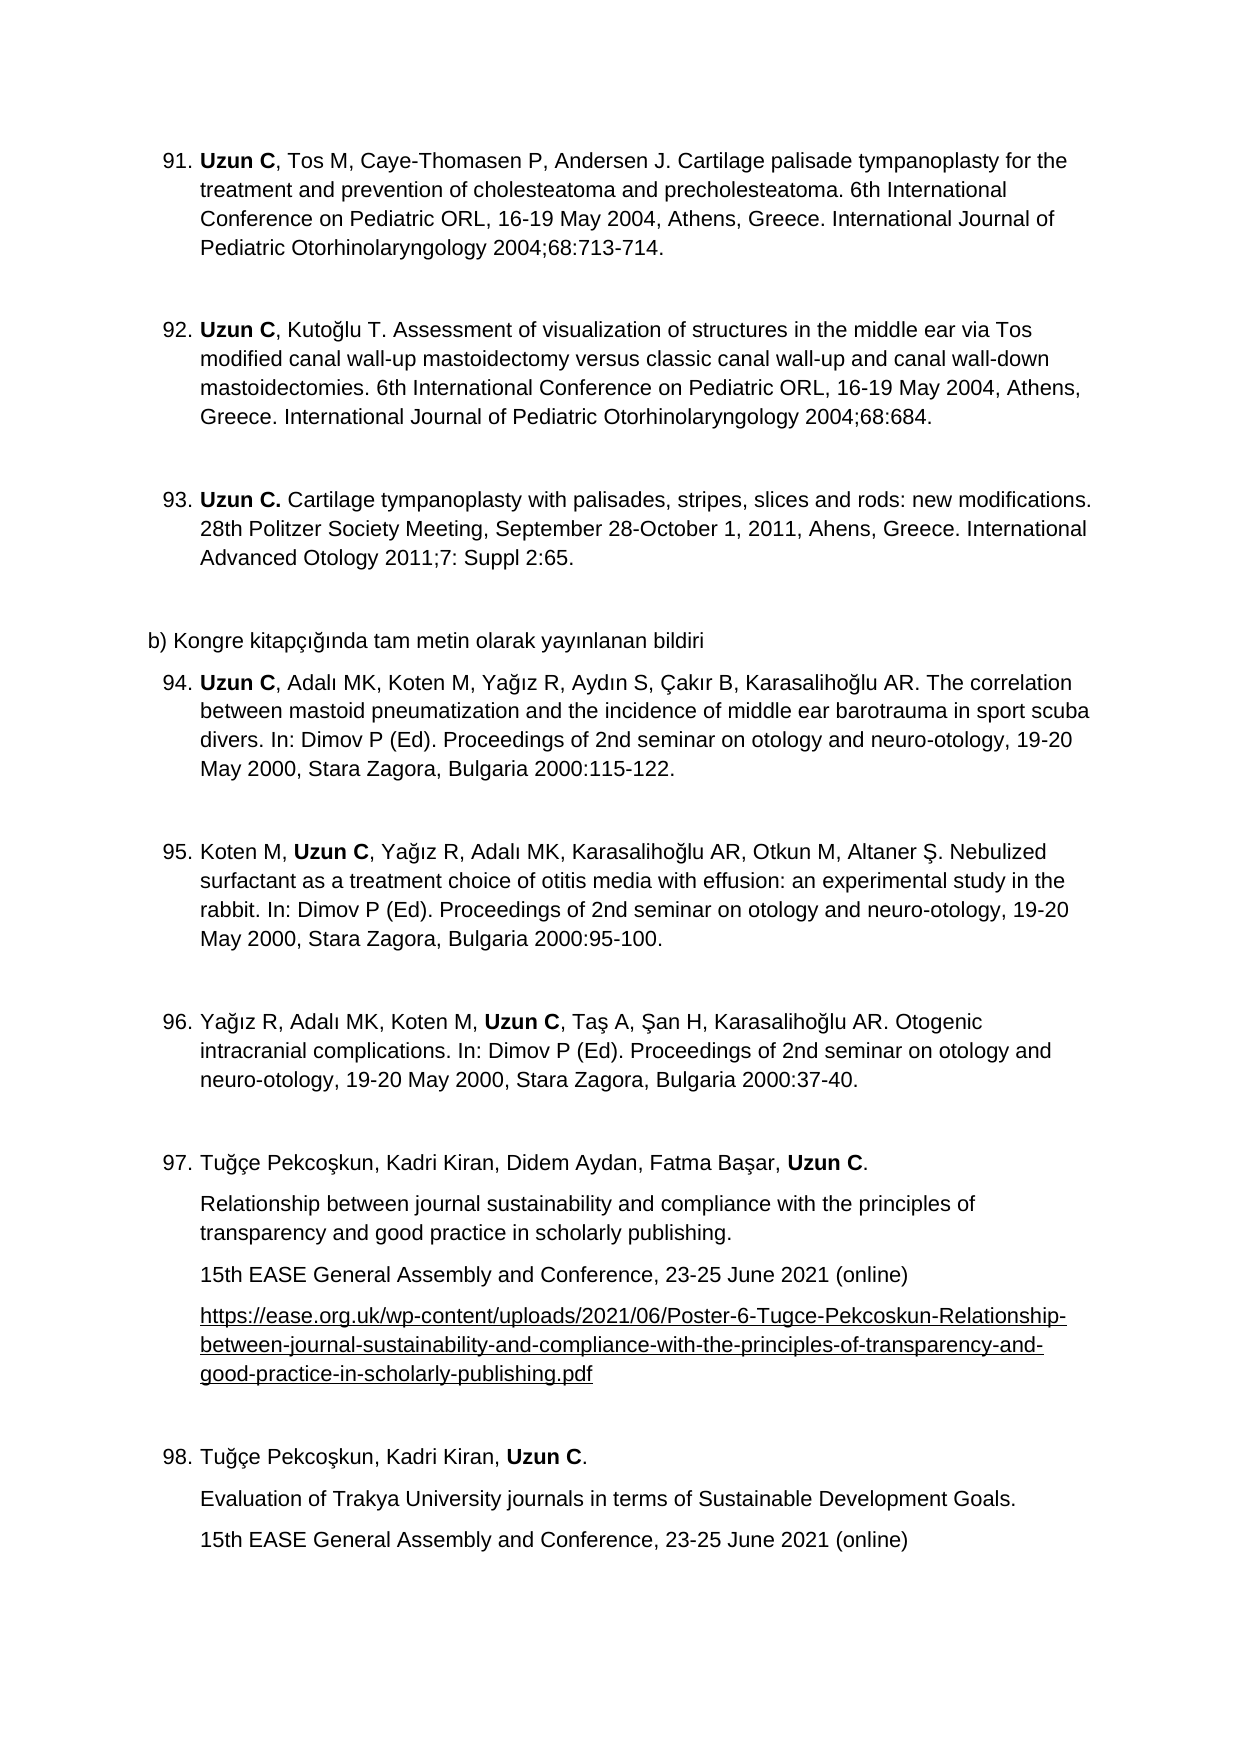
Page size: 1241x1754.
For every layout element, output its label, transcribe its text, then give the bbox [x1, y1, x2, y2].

text Evaluation of Trakya University journals in terms of Sustainable Development Goals. [200, 1486, 1093, 1511]
list Koten M, Uzun C, Yağız R, Adalı MK, Karasalihoğlu AR, Otkun M, Altaner Ş. Nebulized surfactant as a treatment choice of otitis media with effusion: an experimental study in the rabbit. In: Dimov P (Ed). Proceedings of 2nd seminar on otology and neuro-otology, 19-20 May 2000, Stara Zagora, Bulgaria 2000:95-100. [162, 839, 1093, 951]
list Uzun C, Adalı MK, Koten M, Yağız R, Aydın S, Çakır B, Karasalihoğlu AR. The correlation between mastoid pneumatization and the incidence of middle ear barotrauma in sport scuba divers. In: Dimov P (Ed). Proceedings of 2nd seminar on otology and neuro-otology, 19-20 May 2000, Stara Zagora, Bulgaria 2000:115-122. [162, 669, 1093, 782]
text 15th EASE General Assembly and Conference, 23-25 June 2021 (online) [200, 1527, 1093, 1552]
text b) Kongre kitapçığında tam metin olarak yayınlanan bildiri [148, 628, 1093, 653]
text Relationship between journal sustainability and compliance with the principles of transparency and good practice in scholarly publishing. [200, 1191, 1093, 1246]
list Tuğçe Pekcoşkun, Kadri Kiran, Didem Aydan, Fatma Başar, Uzun C. [162, 1150, 1093, 1175]
text 15th EASE General Assembly and Conference, 23-25 June 2021 (online) [200, 1262, 1093, 1287]
list Uzun C. Cartilage tympanoplasty with palisades, stripes, slices and rods: new modifications. 28th Politzer Society Meeting, September 28-October 1, 2011, Ahens, Greece. International Advanced Otology 2011;7: Suppl 2:65. [162, 487, 1093, 570]
text https://ease.org.uk/wp-content/uploads/2021/06/Poster-6-Tugce-Pekcoskun-Relationship-between-journal-sustainability-and-compliance-with-the-principles-of-transparency-and-good-practice-in-scholarly-publishing.pdf [200, 1303, 1093, 1386]
list Tuğçe Pekcoşkun, Kadri Kiran, Uzun C. [162, 1444, 1093, 1469]
list Uzun C, Tos M, Caye-Thomasen P, Andersen J. Cartilage palisade tympanoplasty for the treatment and prevention of cholesteatoma and precholesteatoma. 6th International Conference on Pediatric ORL, 16-19 May 2004, Athens, Greece. International Journal of Pediatric Otorhinolaryngology 2004;68:713-714. [162, 148, 1093, 260]
list Uzun C, Kutoğlu T. Assessment of visualization of structures in the middle ear via Tos modified canal wall-up mastoidectomy versus classic canal wall-up and canal wall-down mastoidectomies. 6th International Conference on Pediatric ORL, 16-19 May 2004, Athens, Greece. International Journal of Pediatric Otorhinolaryngology 2004;68:684. [162, 317, 1093, 429]
list Yağız R, Adalı MK, Koten M, Uzun C, Taş A, Şan H, Karasalihoğlu AR. Otogenic intracranial complications. In: Dimov P (Ed). Proceedings of 2nd seminar on otology and neuro-otology, 19-20 May 2000, Stara Zagora, Bulgaria 2000:37-40. [162, 1009, 1093, 1092]
